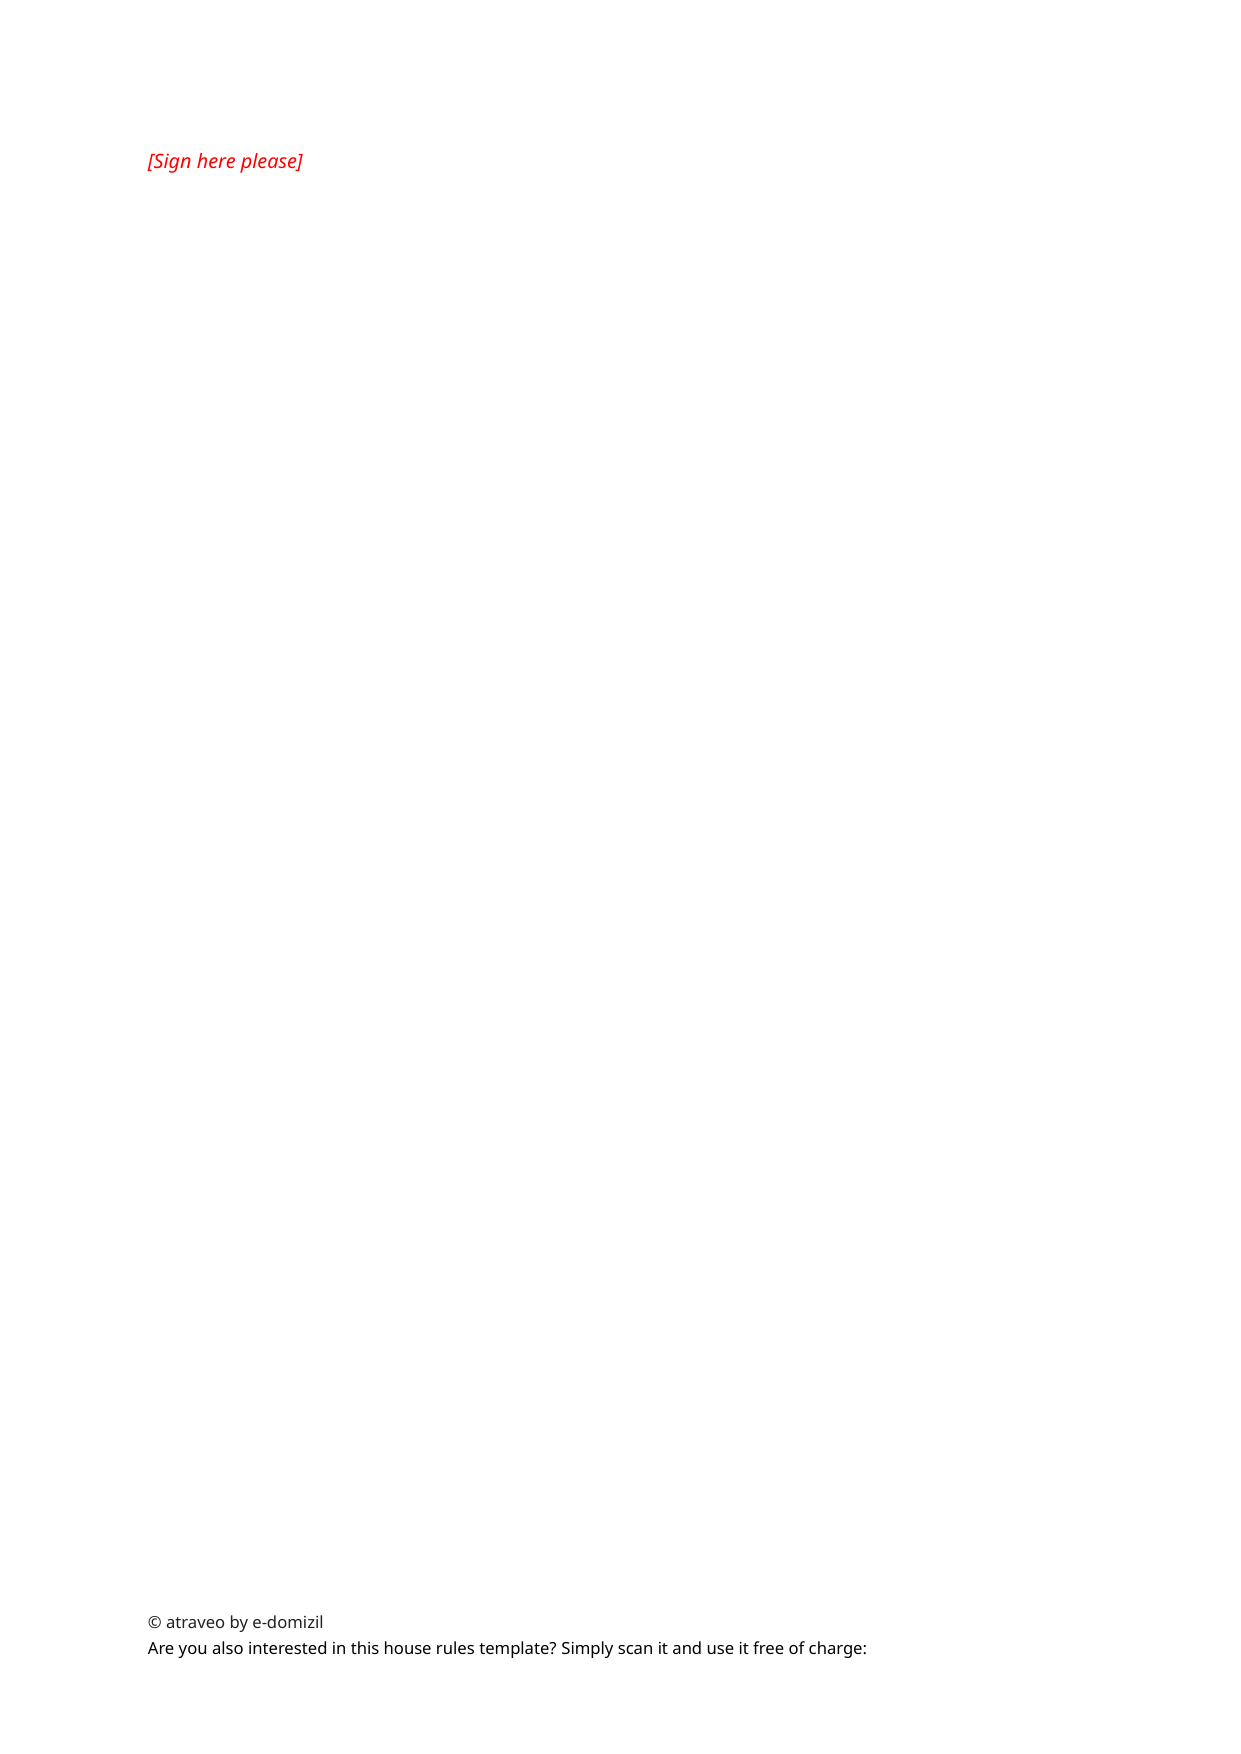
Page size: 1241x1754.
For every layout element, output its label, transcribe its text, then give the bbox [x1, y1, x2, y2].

text [Sign here please] [148, 148, 1093, 174]
